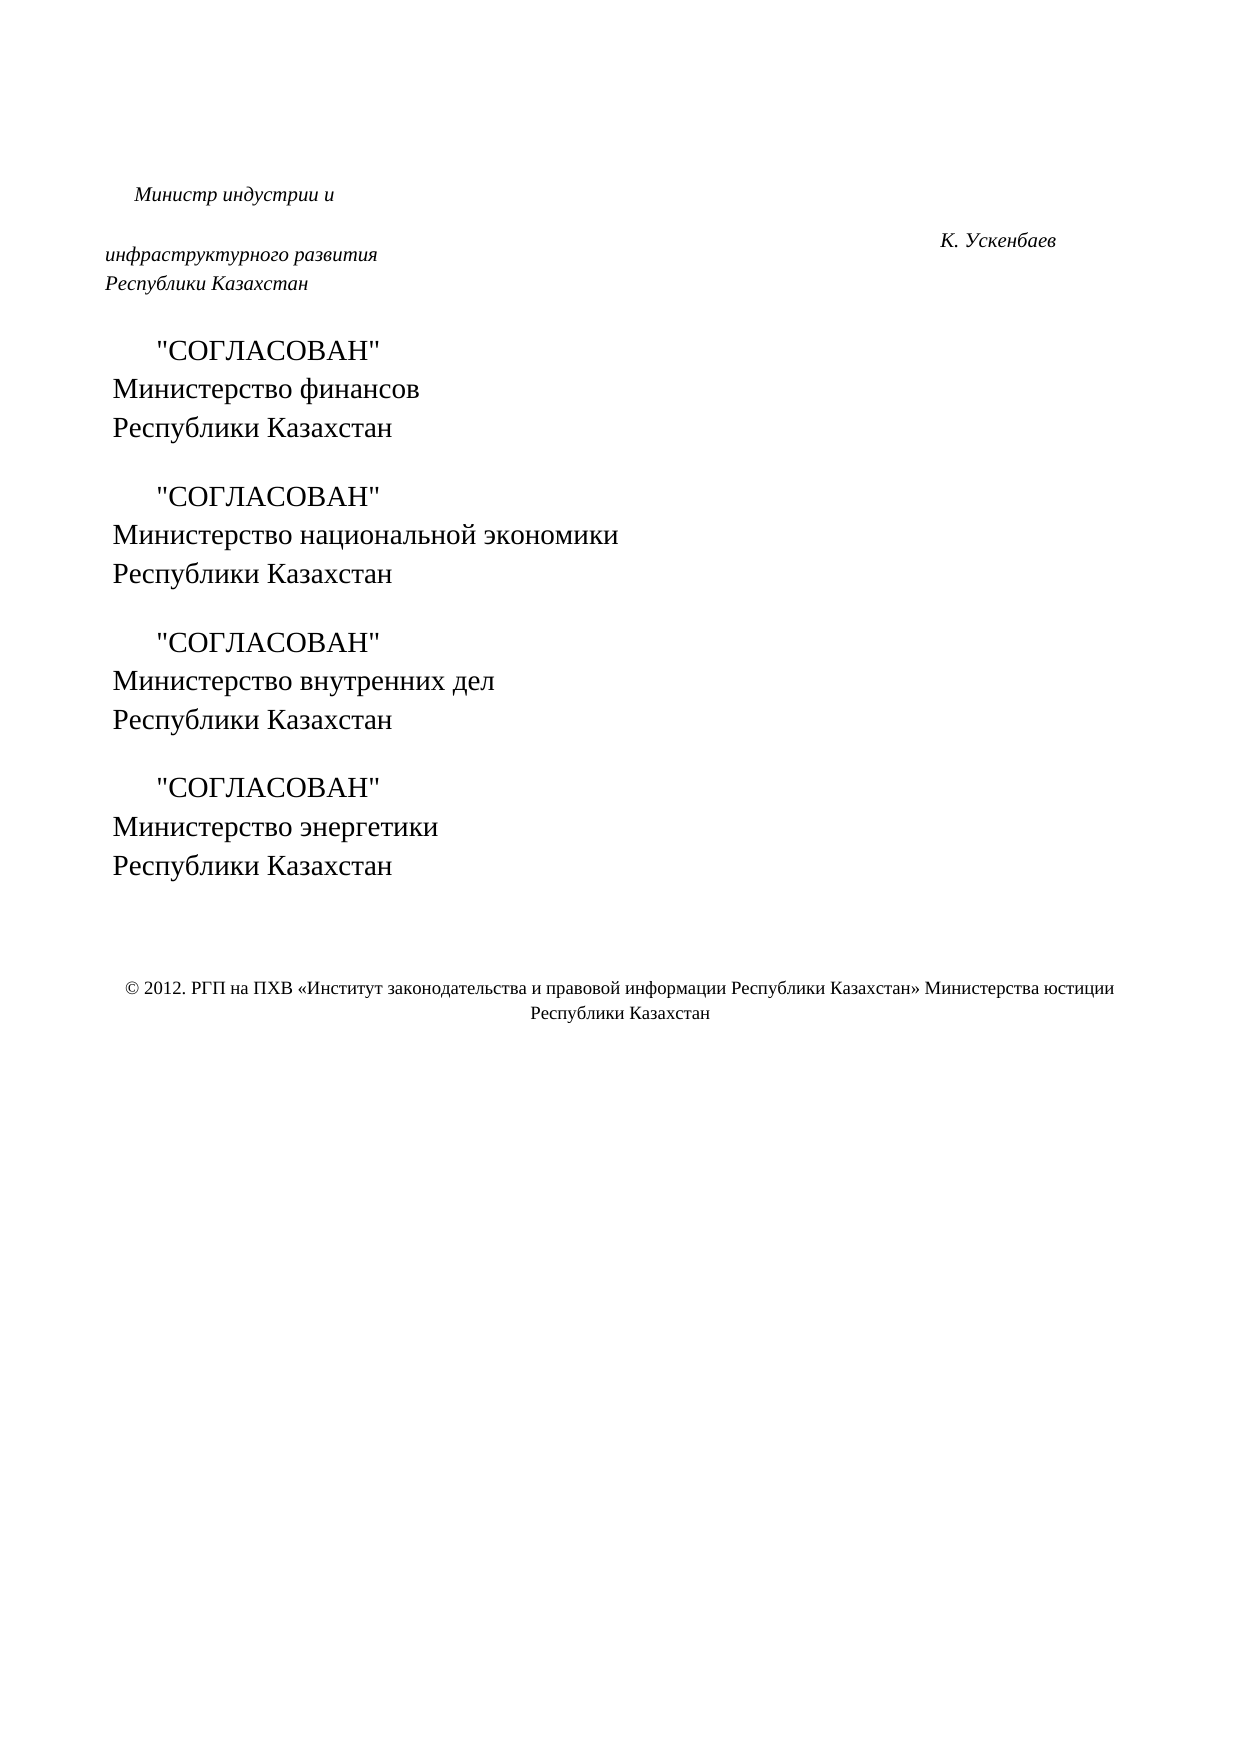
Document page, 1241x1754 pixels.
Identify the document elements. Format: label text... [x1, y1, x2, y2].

text Республики Казахстан [112, 410, 1128, 444]
text Республики Казахстан [112, 556, 1128, 589]
table_header К. Ускенбаев [939, 180, 1240, 303]
text Министерство энергетики [112, 809, 1128, 843]
text Министерство финансов [112, 372, 1128, 405]
table_header Министр индустрии и инфраструктурного развития Республики Казахстан [101, 180, 939, 303]
text "СОГЛАСОВАН" [112, 771, 1128, 804]
text "СОГЛАСОВАН" [112, 625, 1128, 658]
text "СОГЛАСОВАН" [112, 333, 1128, 367]
text © 2012. РГП на ПХВ «Институт законодательства и правовой информации Республики Казахстан» Министерства юстиции Республики Казахстан [112, 977, 1128, 1023]
text Министерство внутренних дел [112, 663, 1128, 697]
text Республики Казахстан [112, 702, 1128, 735]
text Министерство национальной экономики [112, 517, 1128, 551]
text Республики Казахстан [112, 848, 1128, 881]
text "СОГЛАСОВАН" [112, 479, 1128, 512]
